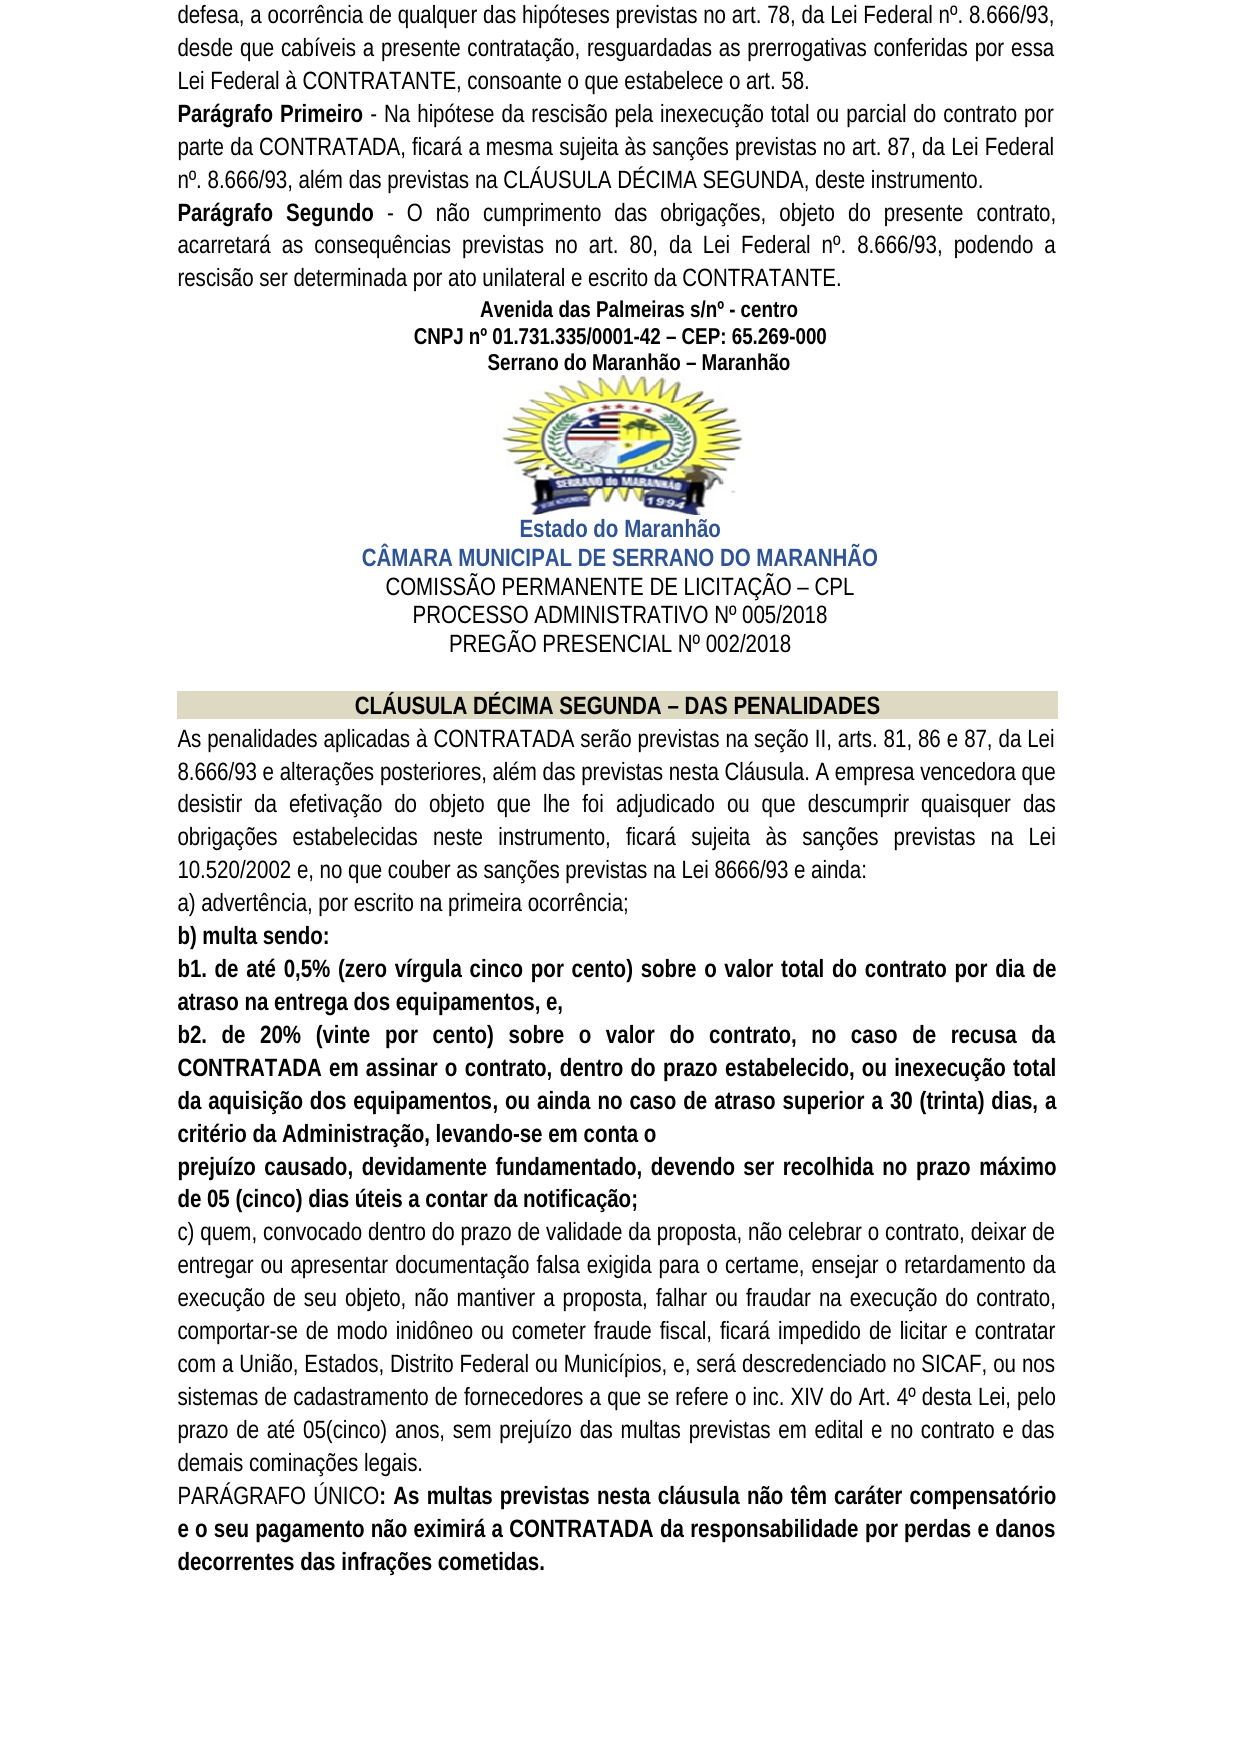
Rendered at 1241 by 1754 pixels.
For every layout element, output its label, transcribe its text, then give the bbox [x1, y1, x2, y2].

text b) multa sendo: [177, 921, 1058, 950]
picture [496, 375, 745, 515]
text Serrano do Maranhão – Maranhão [215, 349, 1063, 375]
text b1. de até 0,5% (zero vírgula cinco por cento) sobre o valor total do contrato por dia de atraso na entrega dos equipamentos, e, [177, 954, 1058, 1016]
text Parágrafo Segundo - O não cumprimento das obrigações, objeto do presente contrato, acarretará as consequências previstas no art. 80, da Lei Federal nº. 8.666/93, podendo a rescisão ser determinada por ato unilateral e escrito da CONTRATANTE. [177, 198, 1058, 292]
text CNPJ nº 01.731.335/0001-42 – CEP: 65.269-000 [177, 323, 1063, 349]
text PROCESSO ADMINISTRATIVO Nº 005/2018 [177, 600, 1063, 629]
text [177, 0, 1056, 94]
text prejuízo causado, devidamente fundamentado, devendo ser recolhida no prazo máximo de 05 (cinco) dias úteis a contar da notificação; [177, 1151, 1058, 1213]
text PREGÃO PRESENCIAL Nº 002/2018 [177, 629, 1063, 658]
text CÂMARA MUNICIPAL DE SERRANO DO MARANHÃO [177, 543, 1063, 572]
text Parágrafo Primeiro - Na hipótese da rescisão pela inexecução total ou parcial do contrato por parte da CONTRATADA, ficará a mesma sujeita às sanções previstas no art. 87, da Lei Federal nº. 8.666/93, além das previstas na CLÁUSULA DÉCIMA SEGUNDA, deste instrumento. [177, 99, 1056, 193]
text Avenida das Palmeiras s/nº - centro [215, 296, 1063, 323]
text CLÁUSULA DÉCIMA SEGUNDA – DAS PENALIDADES [177, 691, 1058, 719]
text c) quem, convocado dentro do prazo de validade da proposta, não celebrar o contrato, deixar de entregar ou apresentar documentação falsa exigida para o certame, ensejar o retardamento da execução de seu objeto, não mantiver a proposta, falhar ou fraudar na execução do contrato, comportar-se de modo inidôneo ou cometer fraude fiscal, ficará impedido de licitar e contratar com a União, Estados, Distrito Federal ou Municípios, e, será descredenciado no SICAF, ou nos sistemas de cadastramento de fornecedores a que se refere o inc. XIV do Art. 4º desta Lei, pelo prazo de até 05(cinco) anos, sem prejuízo das multas previstas em edital e no contrato e das demais cominações legais. [177, 1217, 1058, 1476]
text PARÁGRAFO ÚNICO: As multas previstas nesta cláusula não têm caráter compensatório e o seu pagamento não eximirá a CONTRATADA da responsabilidade por perdas e danos decorrentes das infrações cometidas. [177, 1481, 1058, 1575]
text COMISSÃO PERMANENTE DE LICITAÇÃO – CPL [177, 572, 1063, 600]
text a) advertência, por escrito na primeira ocorrência; [177, 888, 1058, 917]
text Estado do Maranhão [177, 514, 1063, 543]
text As penalidades aplicadas à CONTRATADA serão previstas na seção II, arts. 81, 86 e 87, da Lei 8.666/93 e alterações posteriores, além das previstas nesta Cláusula. A empresa vencedora que desistir da efetivação do objeto que lhe foi adjudicado ou que descumprir quaisquer das obrigações estabelecidas neste instrumento, ficará sujeita às sanções previstas na Lei 10.520/2002 e, no que couber as sanções previstas na Lei 8666/93 e ainda: [177, 723, 1058, 884]
text b2. de 20% (vinte por cento) sobre o valor do contrato, no caso de recusa da CONTRATADA em assinar o contrato, dentro do prazo estabelecido, ou inexecução total da aquisição dos equipamentos, ou ainda no caso de atraso superior a 30 (trinta) dias, a critério da Administração, levando-se em conta o [177, 1020, 1058, 1147]
